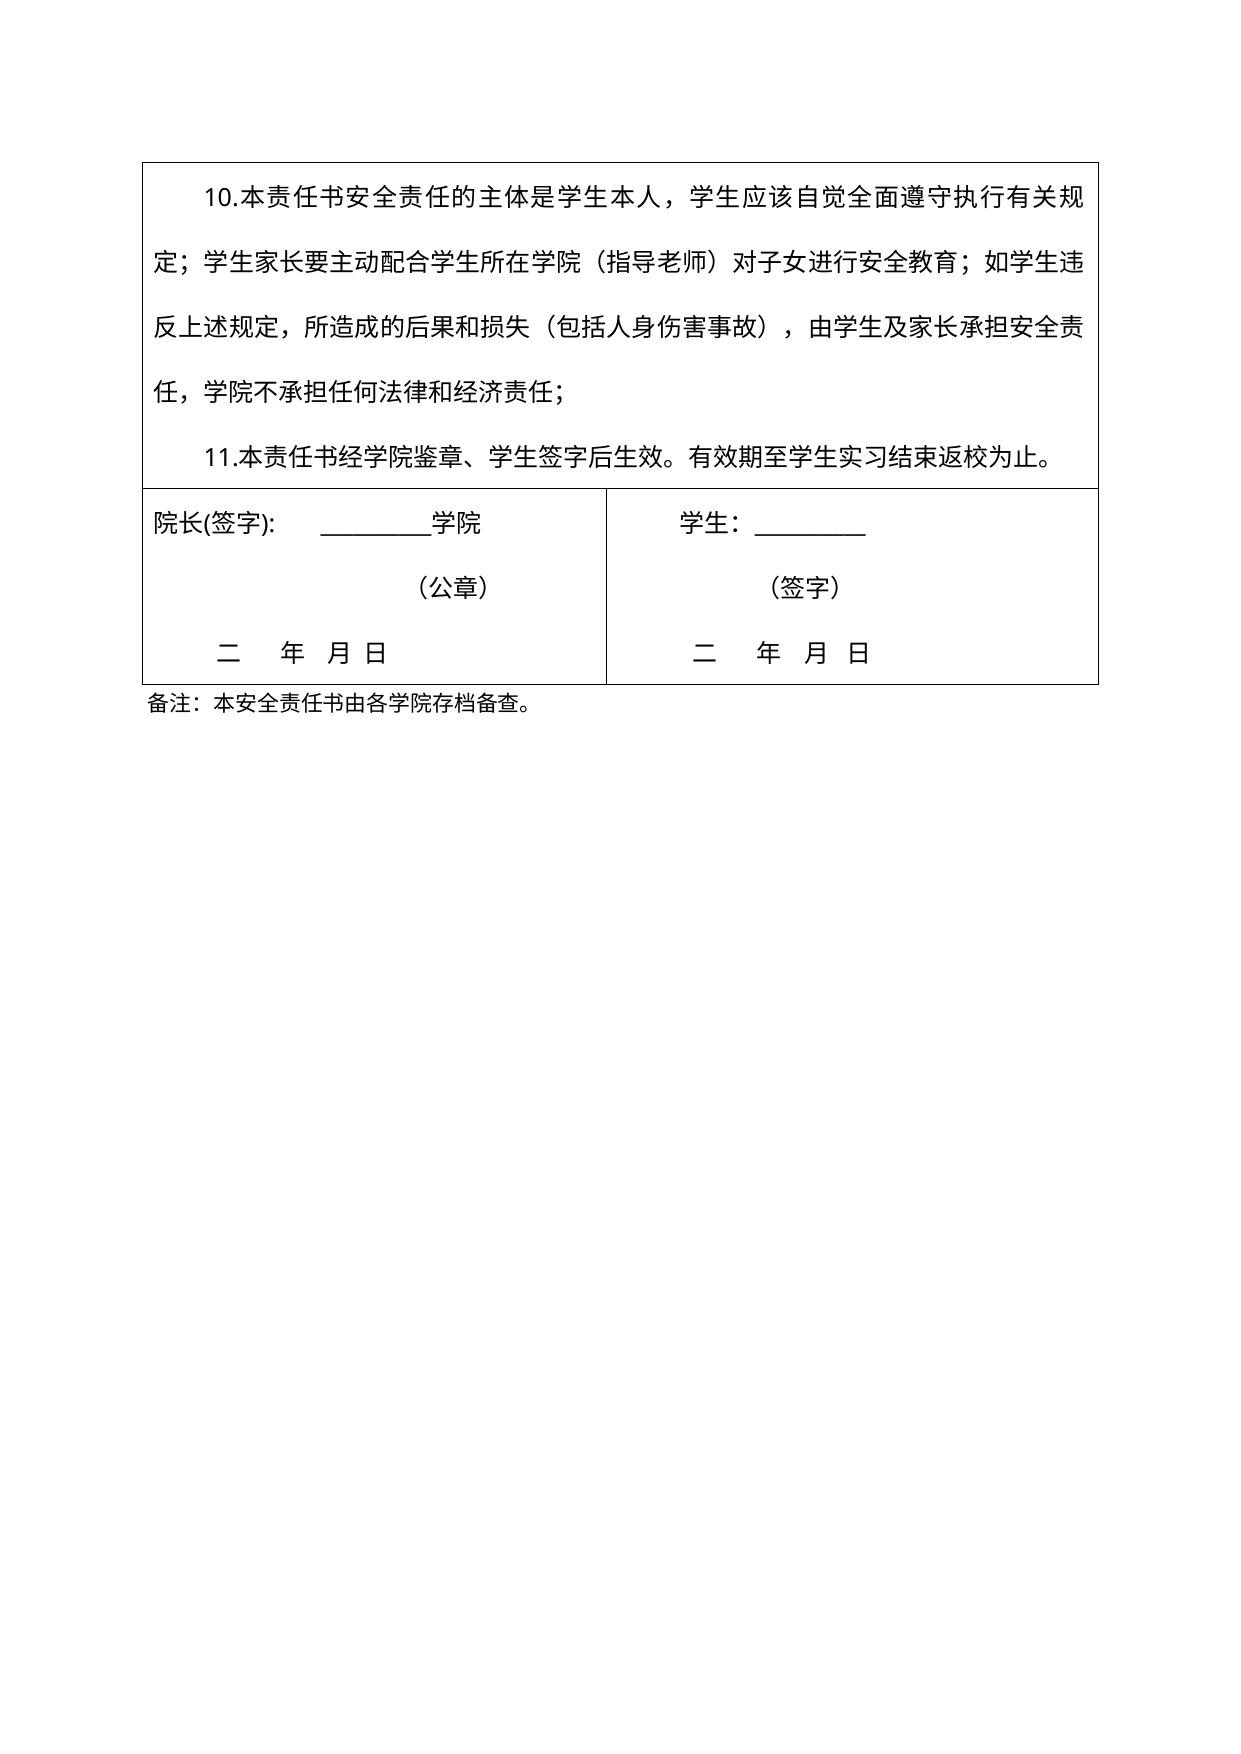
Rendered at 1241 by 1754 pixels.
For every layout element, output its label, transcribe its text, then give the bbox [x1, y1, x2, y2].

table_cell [143, 163, 1098, 488]
table_cell 学生：__________ （签字） 二 年 月 日 [607, 489, 1098, 684]
text 备注：本安全责任书由各学院存档备查。 [148, 685, 1092, 718]
table_cell 院长(签字): __________学院 （公章） 二 年 月 日 [143, 489, 606, 684]
